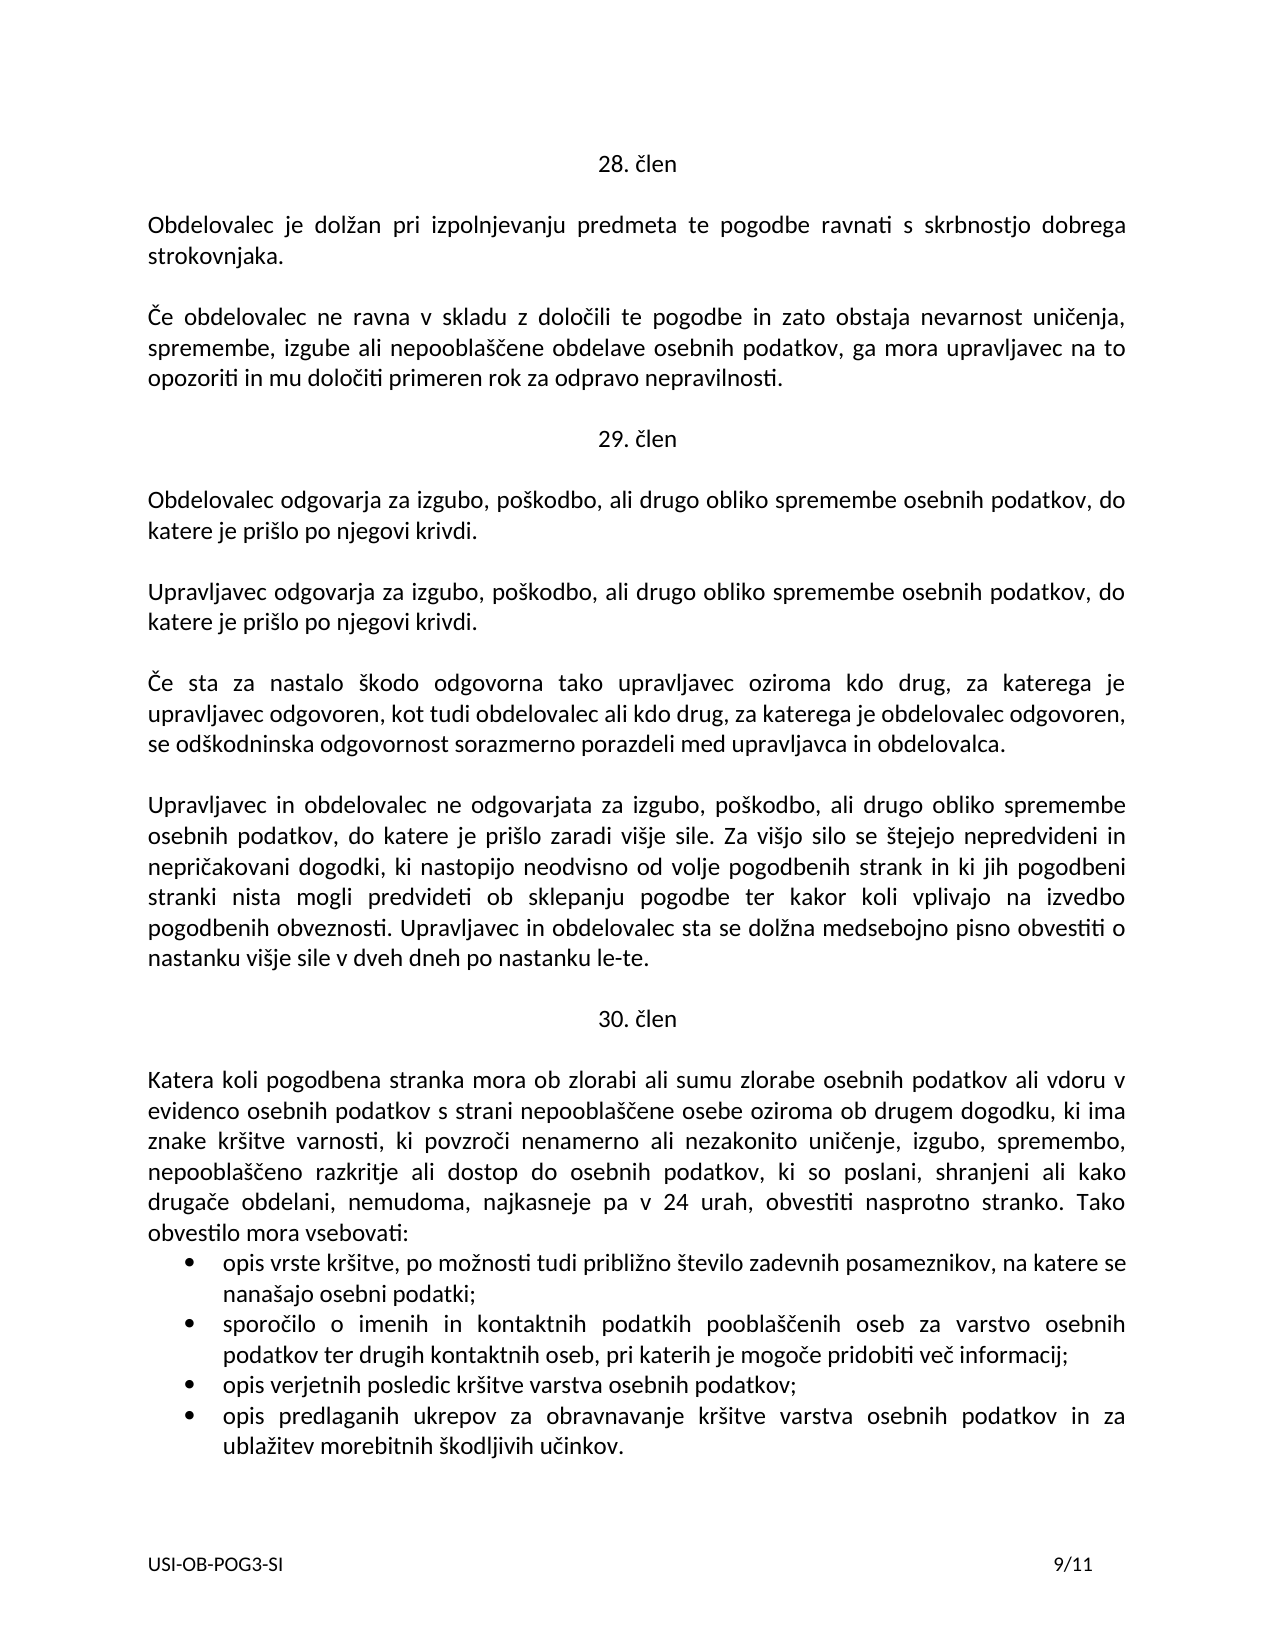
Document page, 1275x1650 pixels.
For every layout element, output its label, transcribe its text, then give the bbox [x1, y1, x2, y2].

list sporočilo o imenih in kontaktnih podatkih pooblaščenih oseb za varstvo osebnih podatkov ter drugih kontaktnih oseb, pri katerih je mogoče pridobiti več informacij; [185, 1308, 1127, 1369]
text Katera koli pogodbena stranka mora ob zlorabi ali sumu zlorabe osebnih podatkov ali vdoru v evidenco osebnih podatkov s strani nepooblaščene osebe oziroma ob drugem dogodku, ki ima znake kršitve varnosti, ki povzroči nenamerno ali nezakonito uničenje, izgubo, spremembo, nepooblaščeno razkritje ali dostop do osebnih podatkov, ki so poslani, shranjeni ali kako drugače obdelani, nemudoma, najkasneje pa v 24 urah, obvestiti nasprotno stranko. Tako obvestilo mora vsebovati: [148, 1064, 1127, 1247]
text 29. člen [148, 423, 1127, 454]
text 30. člen [148, 1003, 1127, 1034]
text Obdelovalec odgovarja za izgubo, poškodbo, ali drugo obliko spremembe osebnih podatkov, do katere je prišlo po njegovi krivdi. [148, 484, 1127, 545]
text Obdelovalec je dolžan pri izpolnjevanju predmeta te pogodbe ravnati s skrbnostjo dobrega strokovnjaka. [148, 210, 1127, 271]
text Če sta za nastalo škodo odgovorna tako upravljavec oziroma kdo drug, za katerega je upravljavec odgovoren, kot tudi obdelovalec ali kdo drug, za katerega je obdelovalec odgovoren, se odškodninska odgovornost sorazmerno porazdeli med upravljavca in obdelovalca. [148, 667, 1127, 759]
list opis verjetnih posledic kršitve varstva osebnih podatkov; [185, 1369, 1127, 1400]
list opis vrste kršitve, po možnosti tudi približno število zadevnih posameznikov, na katere se nanašajo osebni podatki; [185, 1247, 1127, 1308]
text Upravljavec odgovarja za izgubo, poškodbo, ali drugo obliko spremembe osebnih podatkov, do katere je prišlo po njegovi krivdi. [148, 576, 1127, 637]
text Če obdelovalec ne ravna v skladu z določili te pogodbe in zato obstaja nevarnost uničenja, spremembe, izgube ali nepooblaščene obdelave osebnih podatkov, ga mora upravljavec na to opozoriti in mu določiti primeren rok za odpravo nepravilnosti. [148, 301, 1127, 393]
text Upravljavec in obdelovalec ne odgovarjata za izgubo, poškodbo, ali drugo obliko spremembe osebnih podatkov, do katere je prišlo zaradi višje sile. Za višjo silo se štejejo nepredvideni in nepričakovani dogodki, ki nastopijo neodvisno od volje pogodbenih strank in ki jih pogodbeni stranki nista mogli predvideti ob sklepanju pogodbe ter kakor koli vplivajo na izvedbo pogodbenih obveznosti. Upravljavec in obdelovalec sta se dolžna medsebojno pisno obvestiti o nastanku višje sile v dveh dneh po nastanku le-te. [148, 789, 1127, 973]
text 28. člen [148, 149, 1127, 179]
list opis predlaganih ukrepov za obravnavanje kršitve varstva osebnih podatkov in za ublažitev morebitnih škodljivih učinkov. [185, 1400, 1127, 1461]
